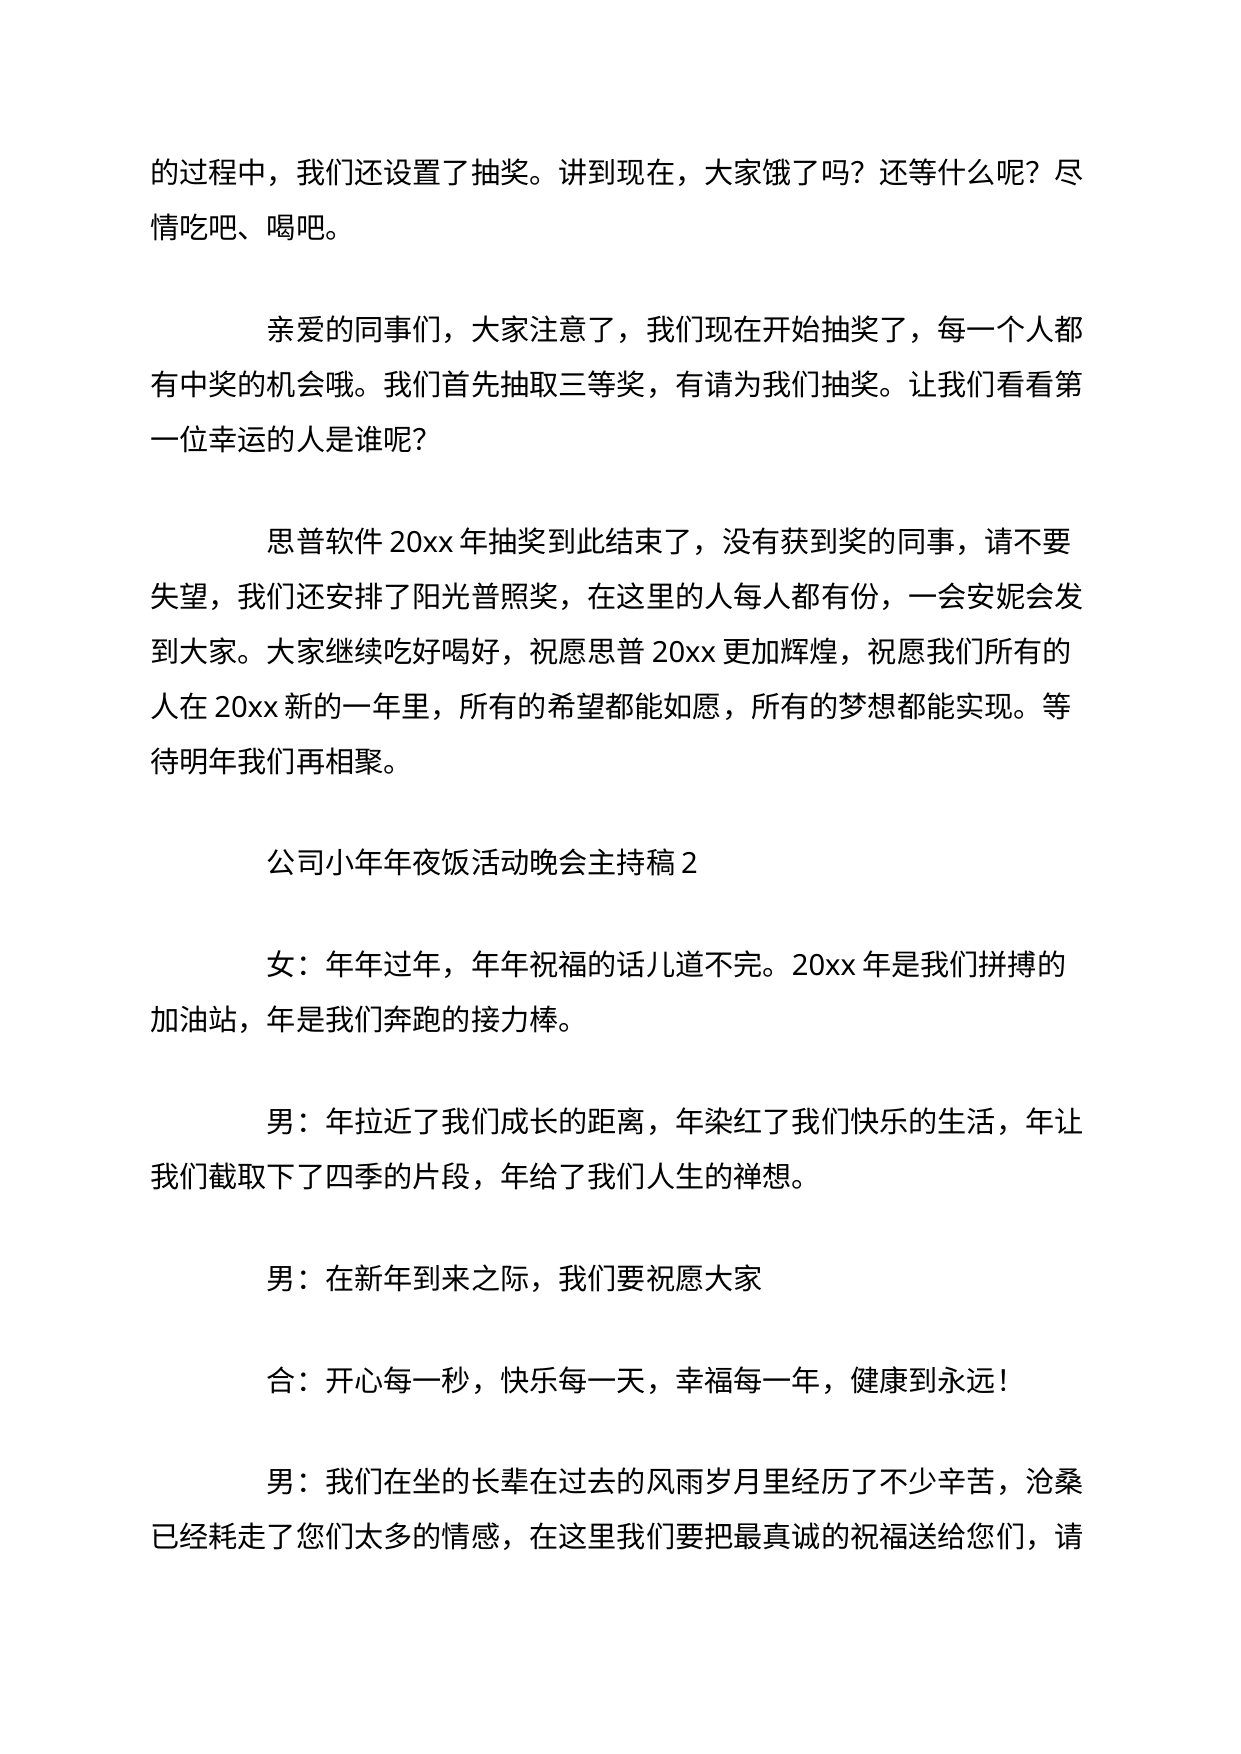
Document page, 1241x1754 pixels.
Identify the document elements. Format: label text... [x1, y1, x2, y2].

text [150, 1459, 1090, 1556]
text 男：在新年到来之际，我们要祝愿大家 [150, 1255, 1090, 1298]
text 思普软件20xx年抽奖到此结束了，没有获到奖的同事，请不要失望，我们还安排了阳光普照奖，在这里的人每人都有份，一会安妮会发到大家。大家继续吃好喝好，祝愿思普20xx更加辉煌，祝愿我们所有的人在20xx新的一年里，所有的希望都能如愿，所有的梦想都能实现。等待明年我们再相聚。 [150, 518, 1090, 780]
text 男：年拉近了我们成长的距离，年染红了我们快乐的生活，年让我们截取下了四季的片段，年给了我们人生的禅想。 [150, 1099, 1090, 1196]
text 合：开心每一秒，快乐每一天，幸福每一年，健康到永远！ [150, 1357, 1090, 1399]
text 亲爱的同事们，大家注意了，我们现在开始抽奖了，每一个人都有中奖的机会哦。我们首先抽取三等奖，有请为我们抽奖。让我们看看第一位幸运的人是谁呢？ [150, 307, 1090, 459]
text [150, 150, 1090, 247]
text 公司小年年夜饭活动晚会主持稿2 [150, 840, 1090, 882]
text 女：年年过年，年年祝福的话儿道不完。20xx年是我们拼搏的加油站，年是我们奔跑的接力棒。 [150, 942, 1090, 1039]
